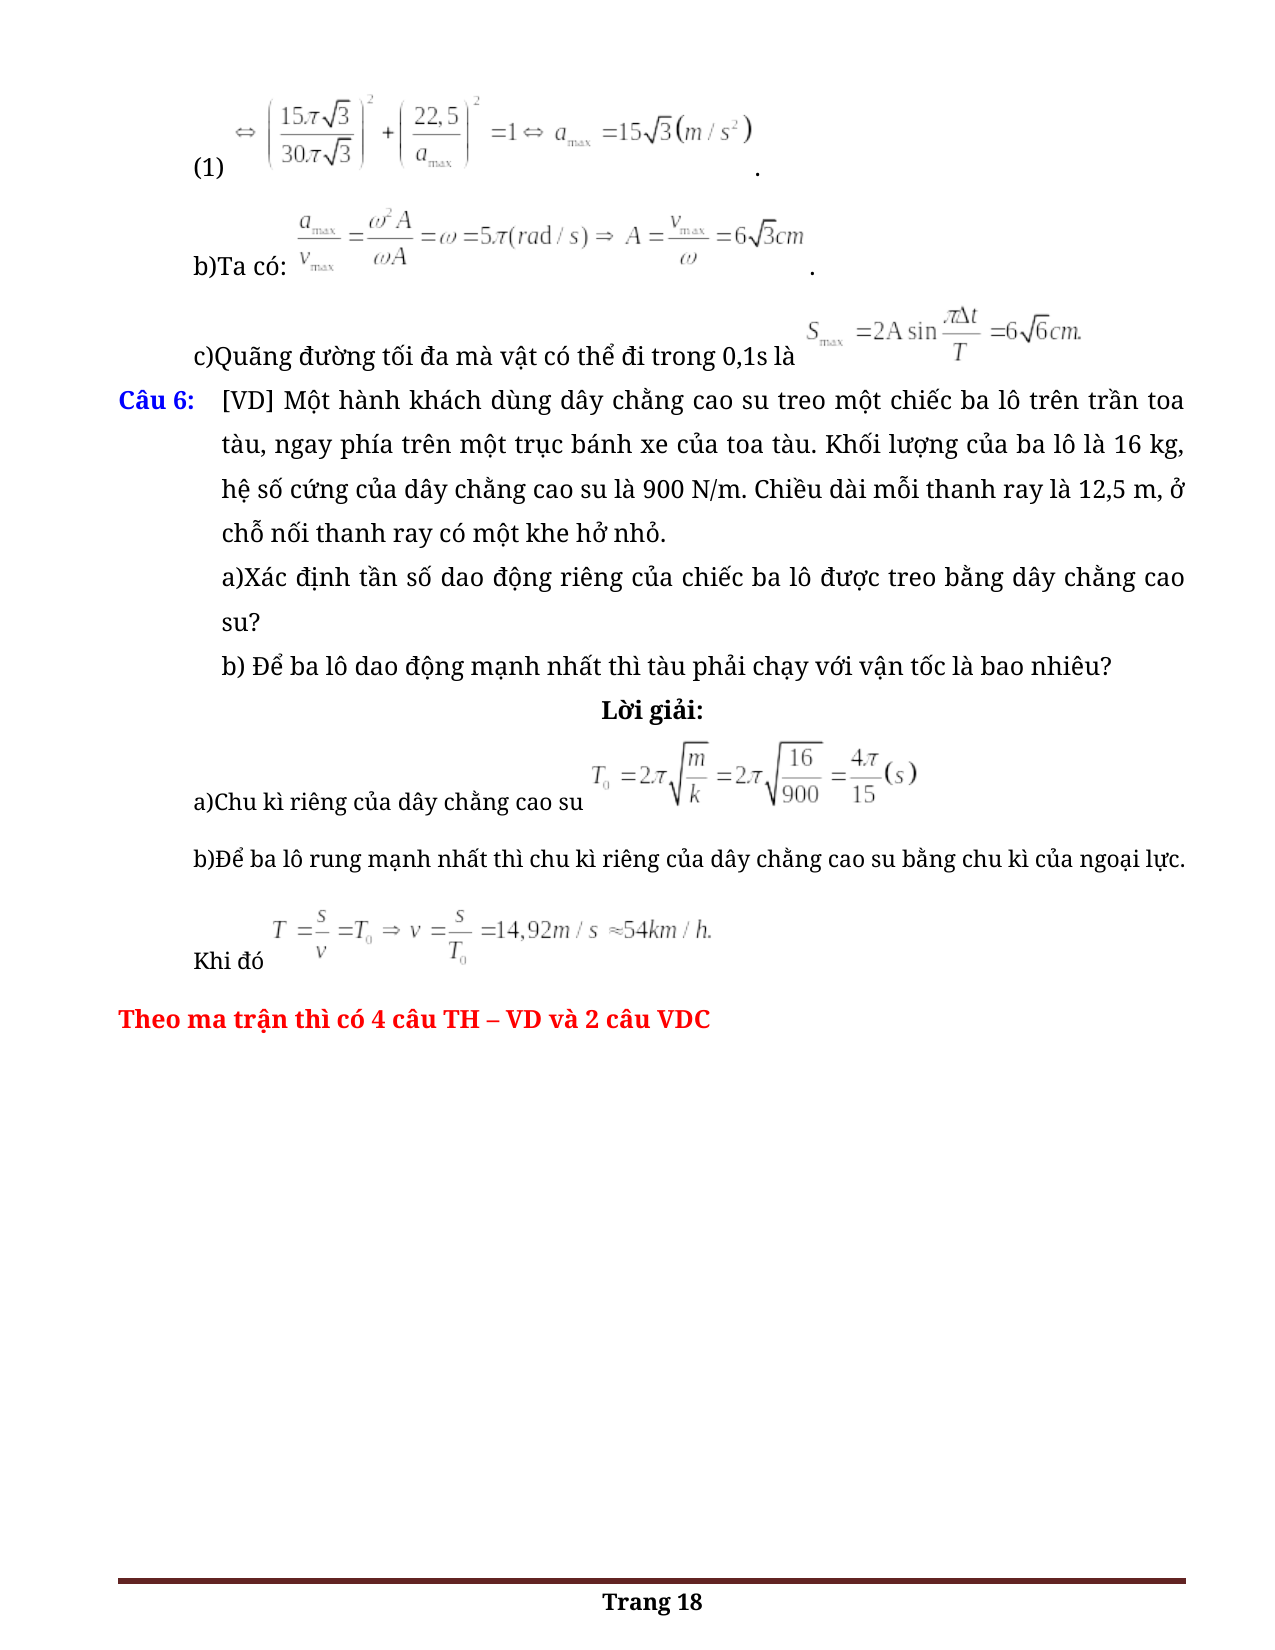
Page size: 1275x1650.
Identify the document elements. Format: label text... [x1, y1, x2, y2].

text c)Quãng đường tối đa mà vật có thể đi trong 0,1s là [193, 300, 1186, 373]
text a)Chu kì riêng của dây chằng cao su [118, 737, 1186, 817]
text Khi đó [118, 899, 1186, 977]
list [VD] Một hành khách dùng dây chằng cao su treo một chiếc ba lô trên trần toa tàu, ngay phía trên một trục bánh xe của toa tàu. Khối lượng của ba lô là 16 kg, hệ số cứng của dây chằng cao su là 900 N/m. Chiều dài mỗi thanh ray là 12,5 m, ở chỗ nối thanh ray có một khe hở nhỏ. [118, 383, 1186, 550]
text Lời giải: [118, 693, 1186, 727]
text b) Để ba lô dao động mạnh nhất thì tàu phải chạy với vận tốc là bao nhiêu? [193, 648, 1186, 682]
text a)Xác định tần số dao động riêng của chiếc ba lô được treo bằng dây chằng cao su? [221, 560, 1186, 638]
text Theo ma trận thì có 4 câu TH – VD và 2 câu VDC [118, 1002, 1186, 1036]
text b)Ta có: . [118, 200, 1186, 283]
text (1) . [118, 89, 1186, 183]
text b)Để ba lô rung mạnh nhất thì chu kì riêng của dây chằng cao su bằng chu kì của ngoại lực. [118, 843, 1186, 874]
